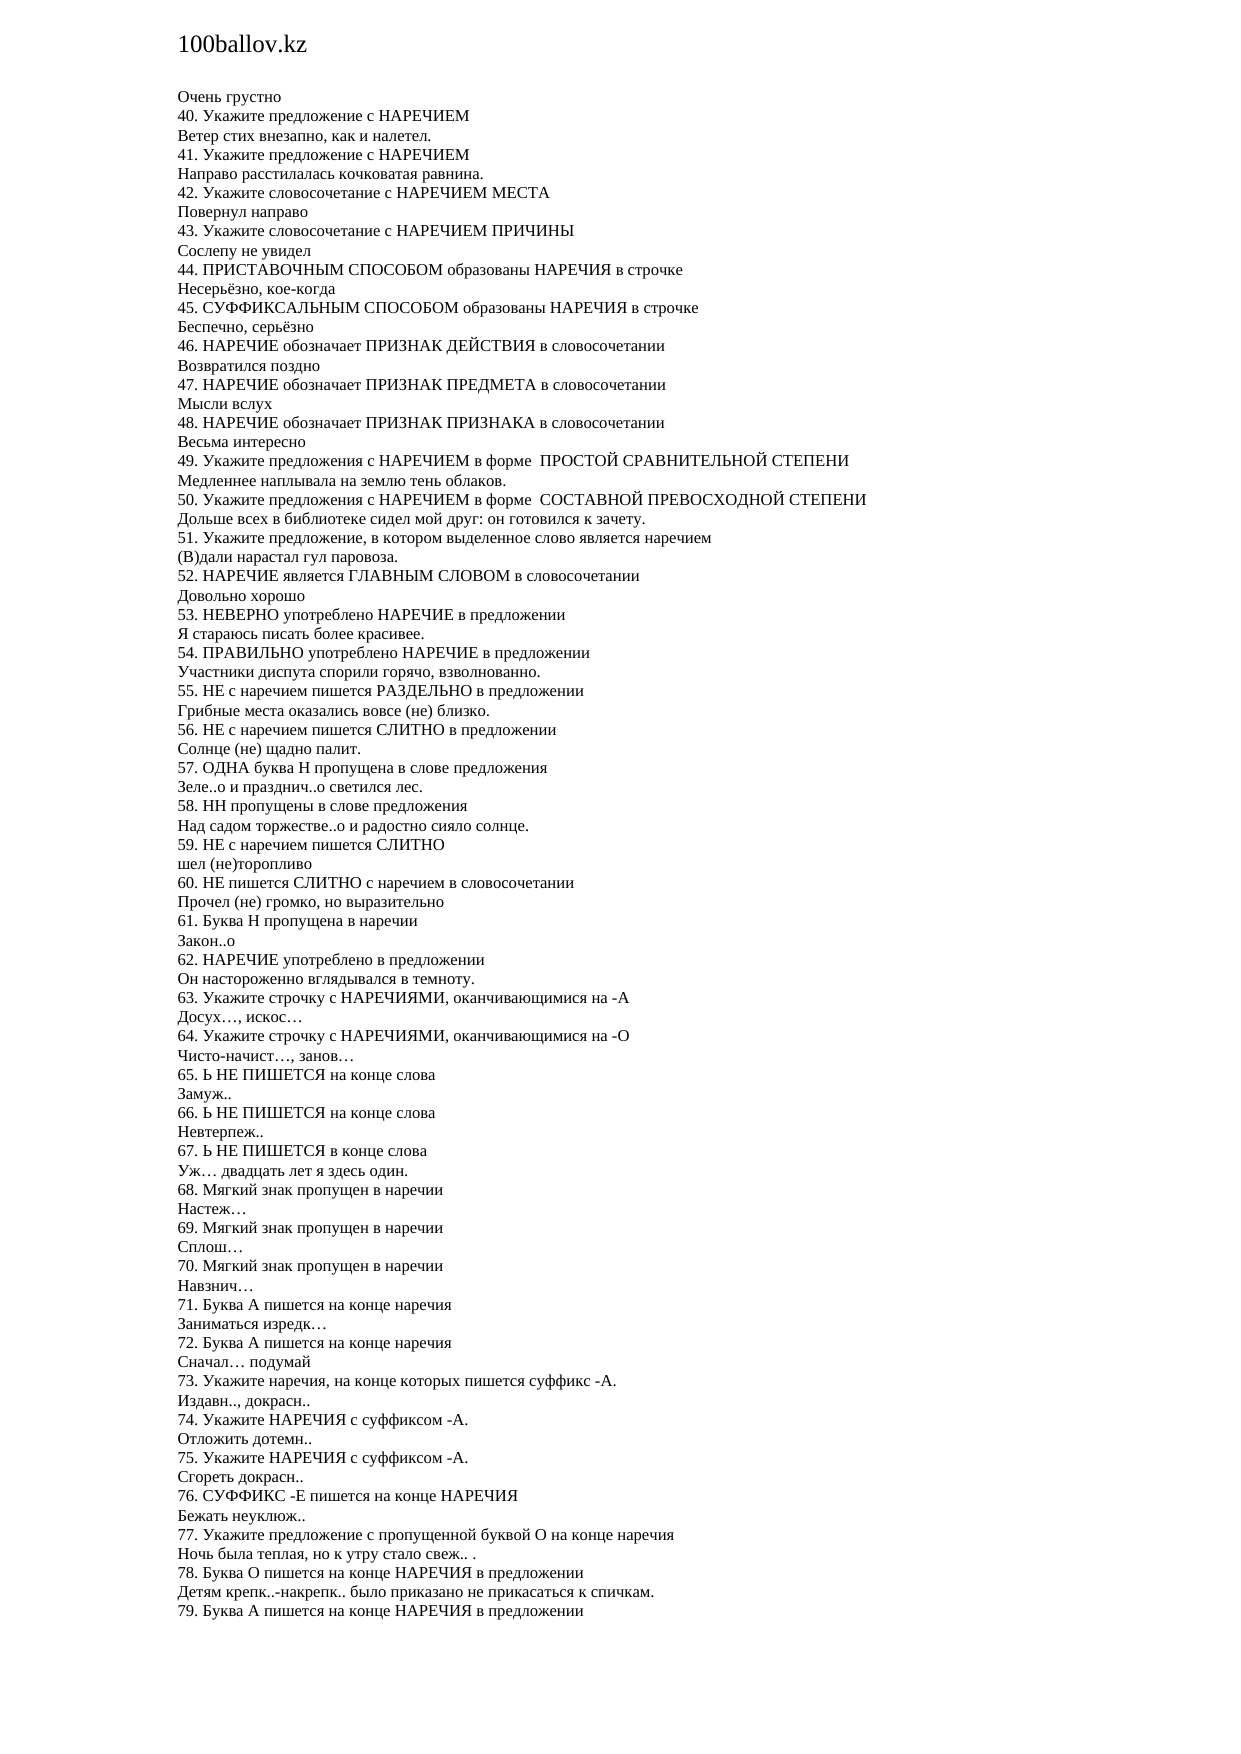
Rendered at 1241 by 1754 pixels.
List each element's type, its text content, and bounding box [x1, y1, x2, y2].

text 55. НЕ с наречием пишется РАЗДЕЛЬНО в предложении [177, 681, 1152, 700]
text 57. ОДНА буква Н пропущена в слове предложения [177, 758, 1152, 777]
text 58. НН пропущены в слове предложения [177, 796, 1152, 815]
text 59. НЕ с наречием пишется СЛИТНО [177, 834, 1152, 854]
text Солнце (не) щадно палит. [177, 739, 1152, 758]
text 44. ПРИСТАВОЧНЫМ СПОСОБОМ образованы НАРЕЧИЯ в строчке [177, 259, 1152, 279]
text 72. Буква А пишется на конце наречия [177, 1333, 1152, 1352]
text 75. Укажите НАРЕЧИЯ с суффиксом -А. [177, 1448, 1152, 1467]
text Мысли вслух [177, 394, 1152, 413]
text Детям крепк..-накрепк.. было приказано не прикасаться к спичкам. [177, 1582, 1152, 1601]
text 76. СУФФИКС -Е пишется на конце НАРЕЧИЯ [177, 1486, 1152, 1505]
text Уж… двадцать лет я здесь один. [177, 1160, 1152, 1179]
text Замуж.. [177, 1084, 1152, 1103]
text 67. Ь НЕ ПИШЕТСЯ в конце слова [177, 1141, 1152, 1160]
text Зеле..о и празднич..о светился лес. [177, 777, 1152, 796]
text 68. Мягкий знак пропущен в наречии [177, 1179, 1152, 1199]
text Дольше всех в библиотеке сидел мой друг: он готовился к зачету. [177, 509, 1152, 528]
text Весьма интересно [177, 432, 1152, 451]
text 66. Ь НЕ ПИШЕТСЯ на конце слова [177, 1103, 1152, 1122]
text Участники диспута спорили горячо, взволнованно. [177, 662, 1152, 681]
text 41. Укажите предложение с НАРЕЧИЕМ [177, 144, 1152, 164]
text 45. СУФФИКСАЛЬНЫМ СПОСОБОМ образованы НАРЕЧИЯ в строчке [177, 298, 1152, 317]
text 70. Мягкий знак пропущен в наречии [177, 1256, 1152, 1275]
text Прочел (не) громко, но выразительно [177, 892, 1152, 911]
text 56. НЕ с наречием пишется СЛИТНО в предложении [177, 719, 1152, 739]
text Досух…, искос… [177, 1007, 1152, 1026]
text 78. Буква О пишется на конце НАРЕЧИЯ в предложении [177, 1563, 1152, 1582]
text Возвратился поздно [177, 355, 1152, 374]
text Над садом торжестве..о и радостно сияло солнце. [177, 815, 1152, 834]
text 61. Буква Н пропущена в наречии [177, 911, 1152, 930]
text Чисто-начист…, занов… [177, 1045, 1152, 1064]
text Закон..о [177, 930, 1152, 949]
text 74. Укажите НАРЕЧИЯ с суффиксом -А. [177, 1409, 1152, 1429]
text 53. НЕВЕРНО употреблено НАРЕЧИЕ в предложении [177, 604, 1152, 624]
text 62. НАРЕЧИЕ употреблено в предложении [177, 949, 1152, 969]
text Довольно хорошо [177, 585, 1152, 604]
text 79. Буква А пишется на конце НАРЕЧИЯ в предложении [177, 1601, 1152, 1620]
text Бежать неуклюж.. [177, 1505, 1152, 1524]
text Беспечно, серьёзно [177, 317, 1152, 336]
text Заниматься изредк… [177, 1314, 1152, 1333]
text Сплош… [177, 1237, 1152, 1256]
text Сослепу не увидел [177, 240, 1152, 259]
text Я стараюсь писать более красивее. [177, 624, 1152, 643]
text 43. Укажите словосочетание с НАРЕЧИЕМ ПРИЧИНЫ [177, 221, 1152, 240]
text 49. Укажите предложения с НАРЕЧИЕМ в форме ПРОСТОЙ СРАВНИТЕЛЬНОЙ СТЕПЕНИ [177, 451, 1152, 470]
text Грибные места оказались вовсе (не) близко. [177, 700, 1152, 719]
text Сгореть докрасн.. [177, 1467, 1152, 1486]
text 46. НАРЕЧИЕ обозначает ПРИЗНАК ДЕЙСТВИЯ в словосочетании [177, 336, 1152, 355]
text 40. Укажите предложение с НАРЕЧИЕМ [177, 106, 1152, 125]
text 42. Укажите словосочетание с НАРЕЧИЕМ МЕСТА [177, 183, 1152, 202]
text 52. НАРЕЧИЕ является ГЛАВНЫМ СЛОВОМ в словосочетании [177, 566, 1152, 585]
text Сначал… подумай [177, 1352, 1152, 1371]
text Ночь была теплая, но к утру стало свеж.. . [177, 1544, 1152, 1563]
text шел (не)торопливо [177, 854, 1152, 873]
text 54. ПРАВИЛЬНО употреблено НАРЕЧИЕ в предложении [177, 643, 1152, 662]
text Очень грустно [177, 87, 1152, 106]
text 51. Укажите предложение, в котором выделенное слово является наречием [177, 528, 1152, 547]
text Несерьёзно, кое-когда [177, 279, 1152, 298]
text 65. Ь НЕ ПИШЕТСЯ на конце слова [177, 1064, 1152, 1084]
text Невтерпеж.. [177, 1122, 1152, 1141]
text 63. Укажите строчку с НАРЕЧИЯМИ, оканчивающимися на -А [177, 988, 1152, 1007]
text 69. Мягкий знак пропущен в наречии [177, 1218, 1152, 1237]
text 71. Буква А пишется на конце наречия [177, 1294, 1152, 1314]
text 47. НАРЕЧИЕ обозначает ПРИЗНАК ПРЕДМЕТА в словосочетании [177, 374, 1152, 394]
text 60. НЕ пишется СЛИТНО с наречием в словосочетании [177, 873, 1152, 892]
text (В)дали нарастал гул паровоза. [177, 547, 1152, 566]
text Отложить дотемн.. [177, 1429, 1152, 1448]
text Повернул направо [177, 202, 1152, 221]
text 64. Укажите строчку с НАРЕЧИЯМИ, оканчивающимися на -О [177, 1026, 1152, 1045]
text Издавн.., докрасн.. [177, 1390, 1152, 1409]
text Медленнее наплывала на землю тень облаков. [177, 470, 1152, 489]
text 48. НАРЕЧИЕ обозначает ПРИЗНАК ПРИЗНАКА в словосочетании [177, 413, 1152, 432]
text Он настороженно вглядывался в темноту. [177, 969, 1152, 988]
text Настеж… [177, 1199, 1152, 1218]
text 77. Укажите предложение с пропущенной буквой О на конце наречия [177, 1524, 1152, 1544]
text 73. Укажите наречия, на конце которых пишется суффикс -А. [177, 1371, 1152, 1390]
text 50. Укажите предложения с НАРЕЧИЕМ в форме СОСТАВНОЙ ПРЕВОСХОДНОЙ СТЕПЕНИ [177, 489, 1152, 509]
text Направо расстилалась кочковатая равнина. [177, 164, 1152, 183]
text Ветер стих внезапно, как и налетел. [177, 125, 1152, 144]
text Навзнич… [177, 1275, 1152, 1294]
